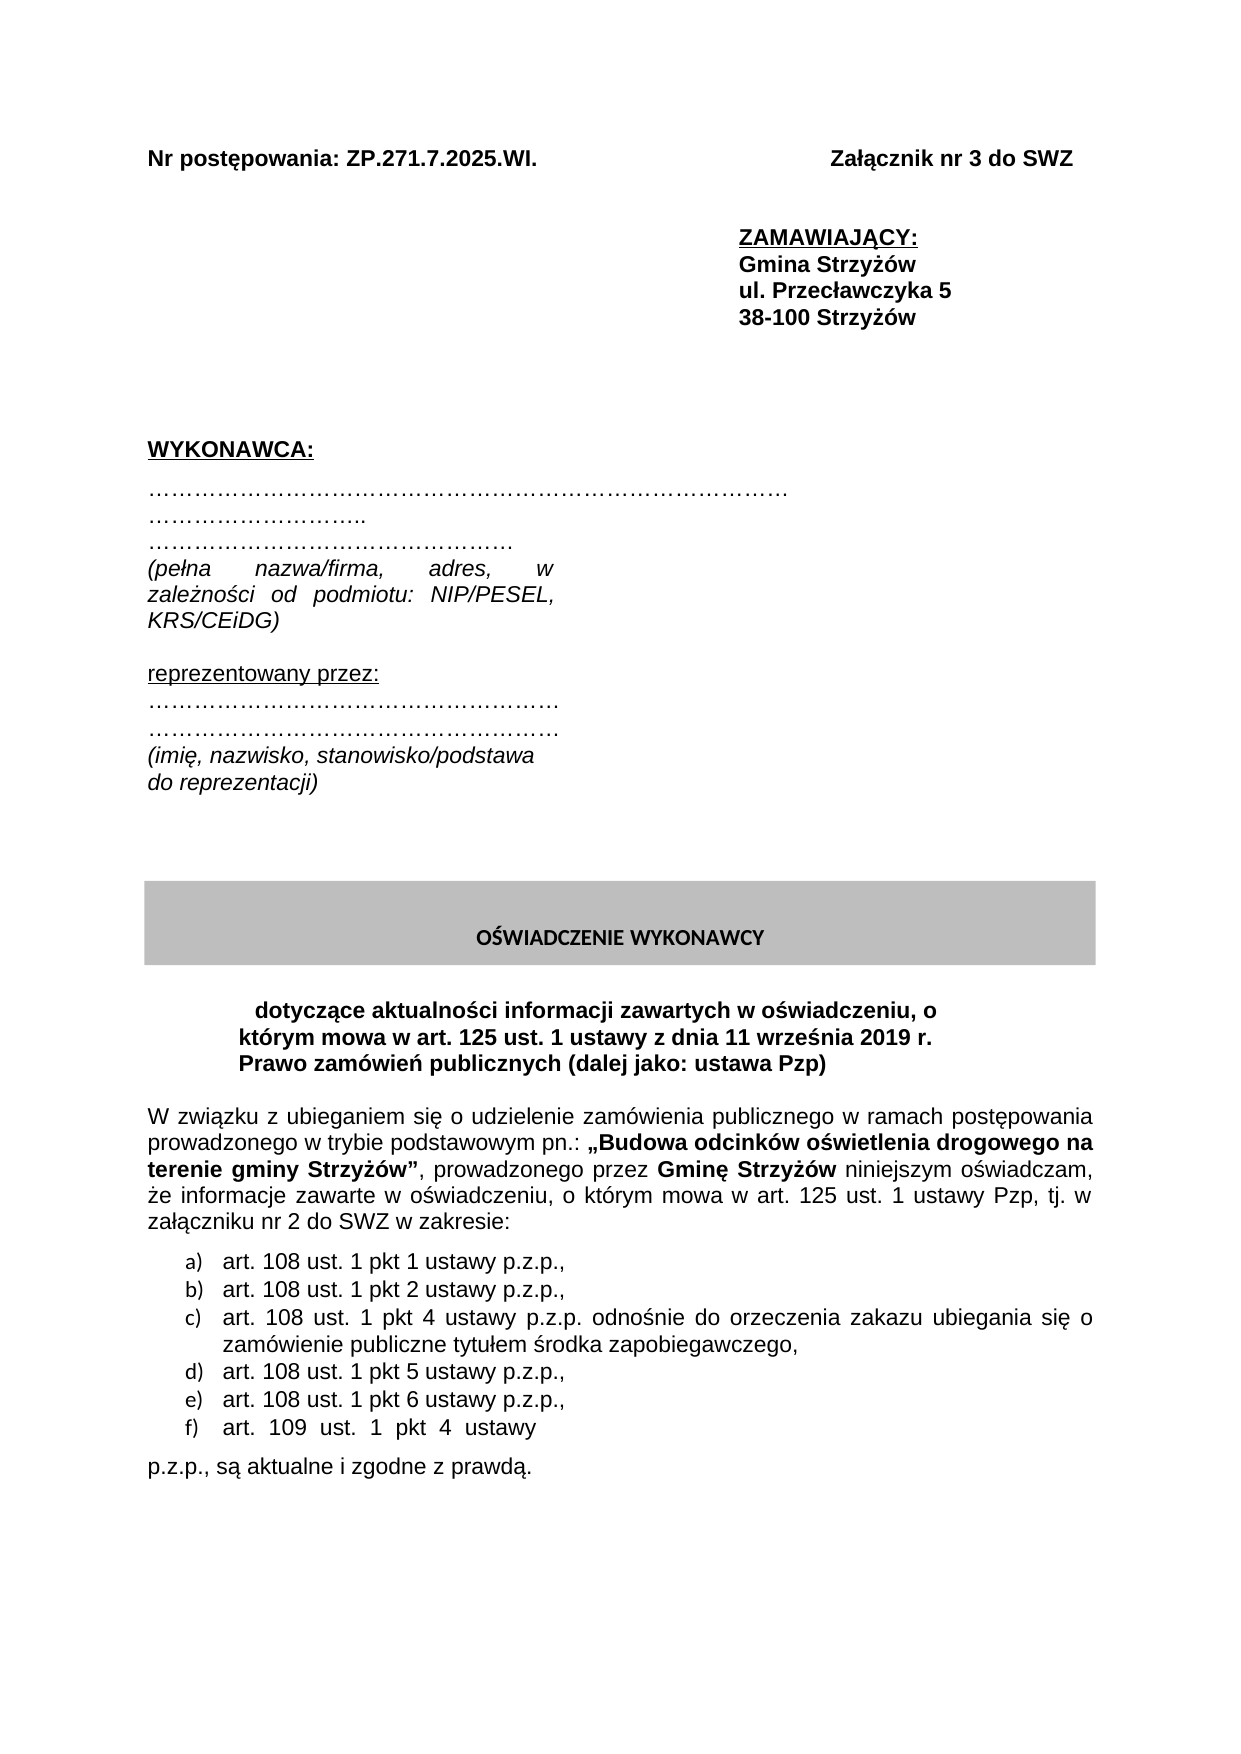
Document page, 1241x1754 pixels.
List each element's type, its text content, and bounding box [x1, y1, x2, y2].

text ……………………………………………… [147, 714, 1165, 742]
list art. 108 ust. 1 pkt 4 ustawy p.z.p. odnośnie do orzeczenia zakazu ubiegania się o zamówienie publiczne tytułem środka zapobiegawczego, [185, 1303, 1093, 1357]
text ZAMAWIAJĄCY: [739, 224, 1165, 251]
text Nr postępowania: ZP.271.7.2025.WI. Załącznik nr 3 do SWZ [147, 145, 1165, 172]
list art. 108 ust. 1 pkt 1 ustawy p.z.p., [185, 1247, 1165, 1275]
text ……………………………………………… [147, 686, 1165, 714]
text ………………………..………………………………………… (pełna nazwa/firma, adres, w zależności od podmiotu: NIP/PESEL, KRS/CEiDG) [147, 502, 555, 633]
list art. 108 ust. 1 pkt 2 ustawy p.z.p., [185, 1275, 1165, 1303]
text Gmina Strzyżów [739, 251, 1165, 277]
text W związku z ubieganiem się o udzielenie zamówienia publicznego w ramach postępowania prowadzonego w trybie podstawowym pn.: „Budowa odcinków oświetlenia drogowego na terenie gminy Strzyżów”, prowadzonego przez Gminę Strzyżów niniejszym oświadczam, że informacje zawarte w oświadczeniu, o którym mowa w art. 125 ust. 1 ustawy Pzp, tj. w załączniku nr 2 do SWZ w zakresie: [147, 1103, 1093, 1235]
text WYKONAWCA: [147, 436, 1165, 463]
text reprezentowany przez: [147, 660, 1165, 686]
list art. 108 ust. 1 pkt 6 ustawy p.z.p., [185, 1386, 1165, 1413]
text (imię, nazwisko, stanowisko/podstawa do reprezentacji) [147, 742, 537, 795]
text dotyczące aktualności informacji zawartych w oświadczeniu, o którym mowa w art. 125 ust. 1 ustawy z dnia 11 września 2019 r. Prawo zamówień publicznych (dalej jako: ustawa Pzp) [238, 997, 1002, 1076]
list art. 108 ust. 1 pkt 5 ustawy p.z.p., [185, 1357, 1165, 1385]
text ul. Przecławczyka 5 [739, 277, 1165, 303]
text ………………………………………………………………………… [147, 475, 1165, 502]
text 38-100 Strzyżów [739, 303, 1165, 330]
list art. 109 ust. 1 pkt 4 ustawy p.z.p., są aktualne i zgodne z prawdą. [147, 1413, 536, 1480]
